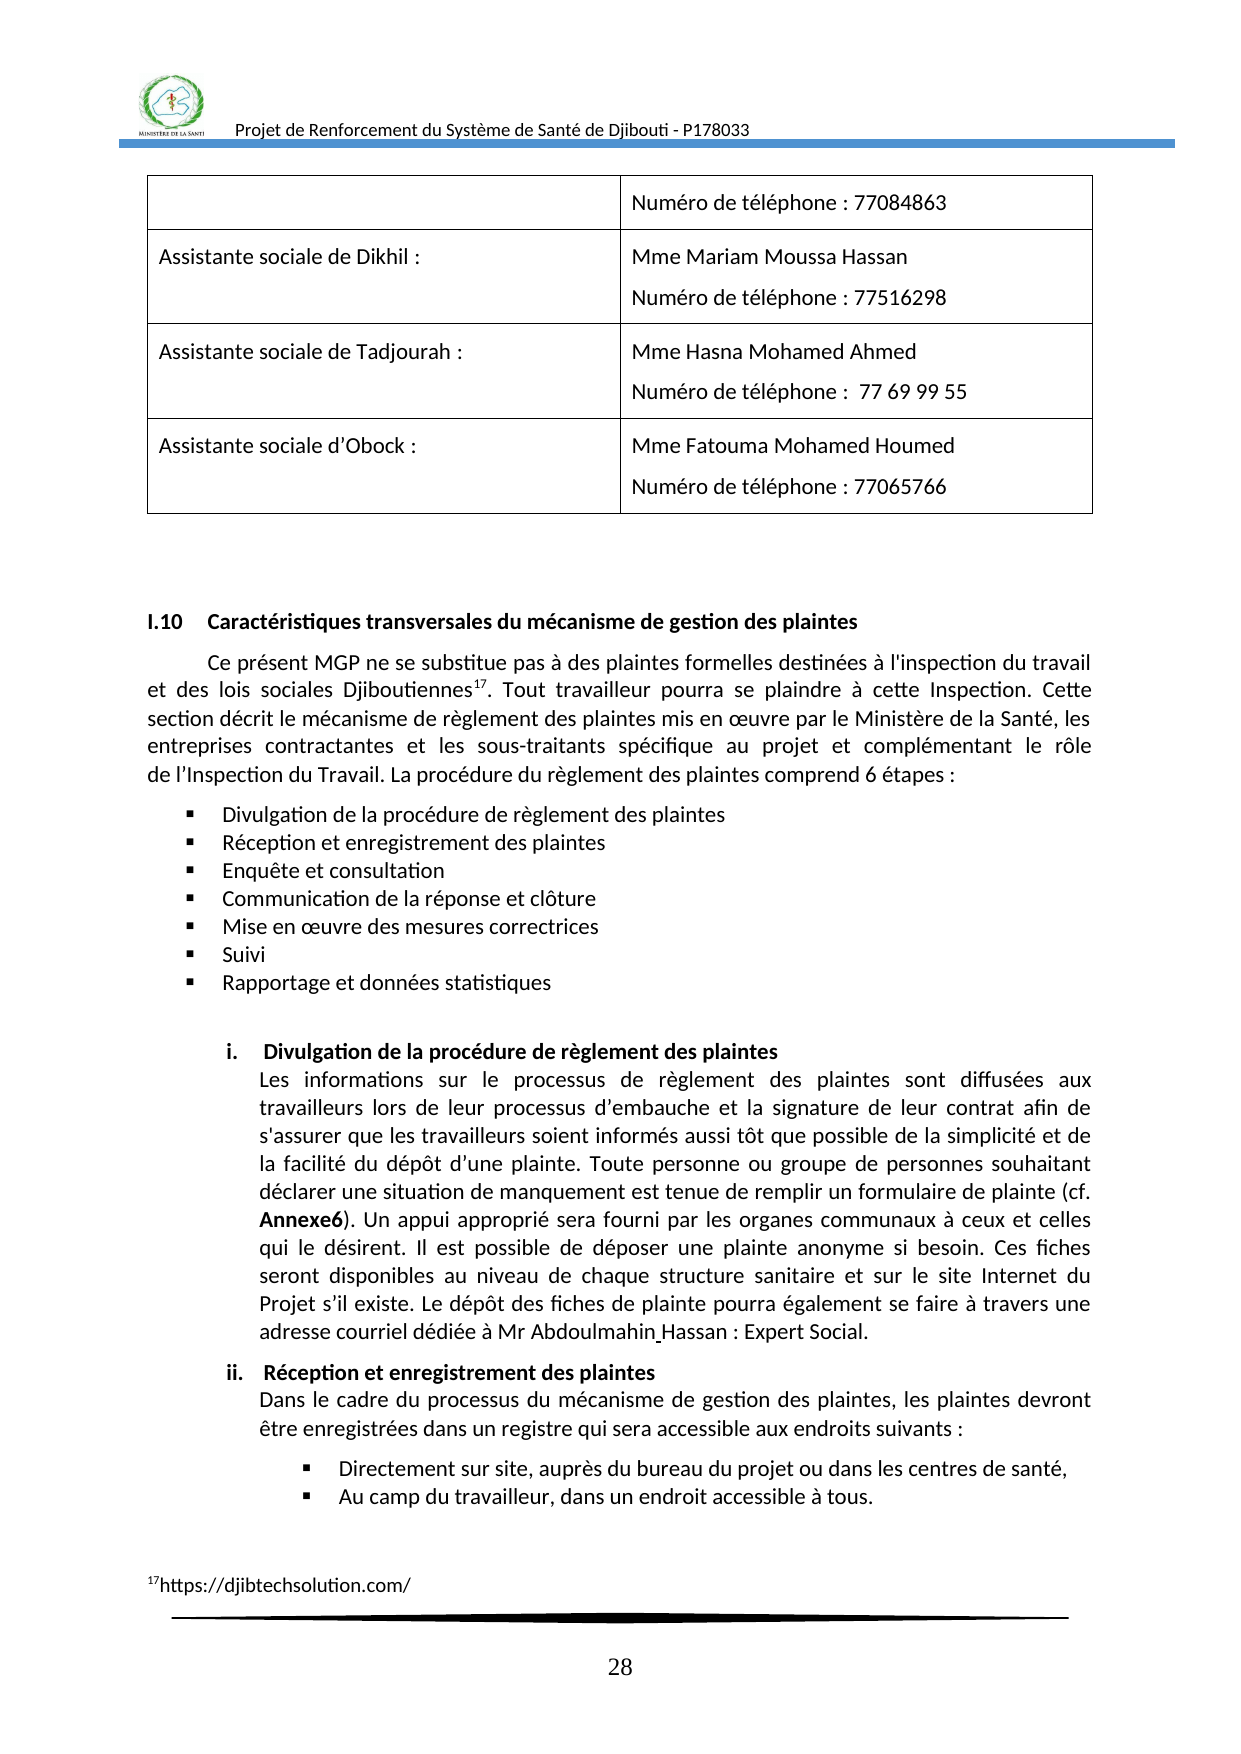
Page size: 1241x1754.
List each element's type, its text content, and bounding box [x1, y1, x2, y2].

list Suivi [184, 940, 1093, 968]
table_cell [621, 176, 1092, 229]
list Divulgation de la procédure de règlement des plaintes [226, 1037, 1093, 1065]
list Communication de la réponse et clôture [184, 884, 1093, 912]
text Ce présent MGP ne se substitue pas à des plaintes formelles destinées à l'inspection du travail et des lois sociales Djiboutiennes. Tout travailleur pourra se plaindre à cette Inspection. Cette section décrit le mécanisme de règlement des plaintes mis en œuvre par le Ministère de la Santé, les entreprises contractantes et les sous-traitants spécifique au projet et complémentant le rôle de l’Inspection du Travail. La procédure du règlement des plaintes comprend 6 étapes : [147, 648, 1093, 788]
table_cell Assistante sociale de Tadjourah : [148, 324, 620, 418]
list Enquête et consultation [184, 856, 1093, 884]
table_cell Mme Fatouma Mohamed Houmed Numéro de téléphone : 77065766 [621, 419, 1092, 512]
picture [138, 73, 204, 139]
table_cell Mme Mariam Moussa Hassan Numéro de téléphone : 77516298 [621, 230, 1092, 323]
list Réception et enregistrement des plaintes [184, 828, 1093, 856]
list Réception et enregistrement des plaintes [226, 1358, 1093, 1386]
list Mise en œuvre des mesures correctrices [184, 912, 1093, 940]
list Directement sur site, auprès du bureau du projet ou dans les centres de santé, [301, 1454, 1093, 1482]
list Rapportage et données statistiques [184, 968, 1093, 996]
subtitle Caractéristiques transversales du mécanisme de gestion des plaintes [147, 607, 1093, 635]
text Dans le cadre du processus du mécanisme de gestion des plaintes, les plaintes devront être enregistrées dans un registre qui sera accessible aux endroits suivants : [259, 1386, 1093, 1442]
list Au camp du travailleur, dans un endroit accessible à tous. [301, 1482, 1093, 1510]
text Les informations sur le processus de règlement des plaintes sont diffusées aux travailleurs lors de leur processus d’embauche et la signature de leur contrat afin de s'assurer que les travailleurs soient informés aussi tôt que possible de la simplicité et de la facilité du dépôt d’une plainte. Toute personne ou groupe de personnes souhaitant déclarer une situation de manquement est tenue de remplir un formulaire de plainte (cf. Annexe6). Un appui approprié sera fourni par les organes communaux à ceux et celles qui le désirent. Il est possible de déposer une plainte anonyme si besoin. Ces fiches seront disponibles au niveau de chaque structure sanitaire et sur le site Internet du Projet s’il existe. Le dépôt des fiches de plainte pourra également se faire à travers une adresse courriel dédiée à Mr Abdoulmahin Hassan : Expert Social. [259, 1065, 1093, 1345]
table_cell Assistante sociale de Dikhil : [148, 230, 620, 323]
table_cell Mme Hasna Mohamed Ahmed Numéro de téléphone : 77 69 99 55 [621, 324, 1092, 418]
table_cell Assistante sociale d’Obock : [148, 419, 620, 512]
list Divulgation de la procédure de règlement des plaintes [184, 800, 1093, 828]
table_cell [148, 176, 620, 229]
